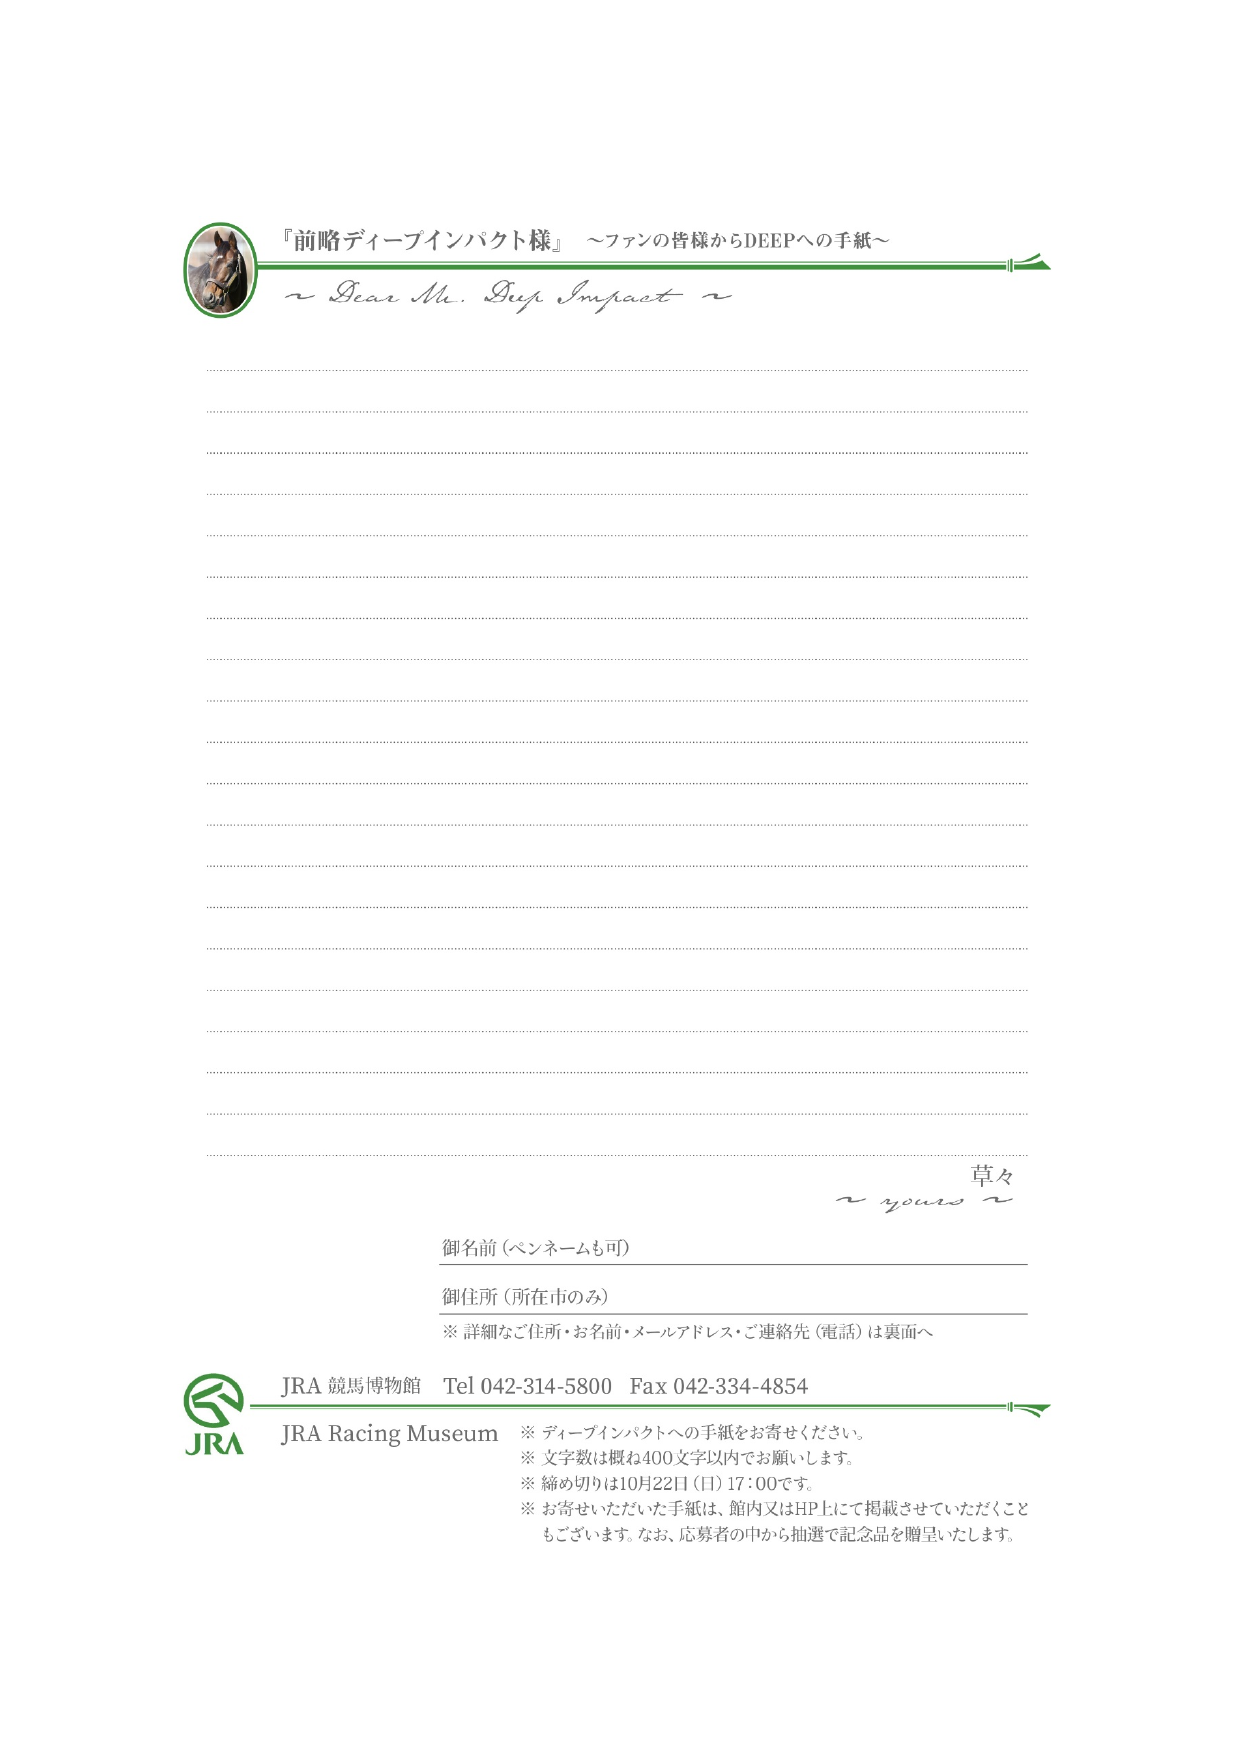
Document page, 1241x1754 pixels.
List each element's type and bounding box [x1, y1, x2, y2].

picture [177, 216, 1063, 1548]
